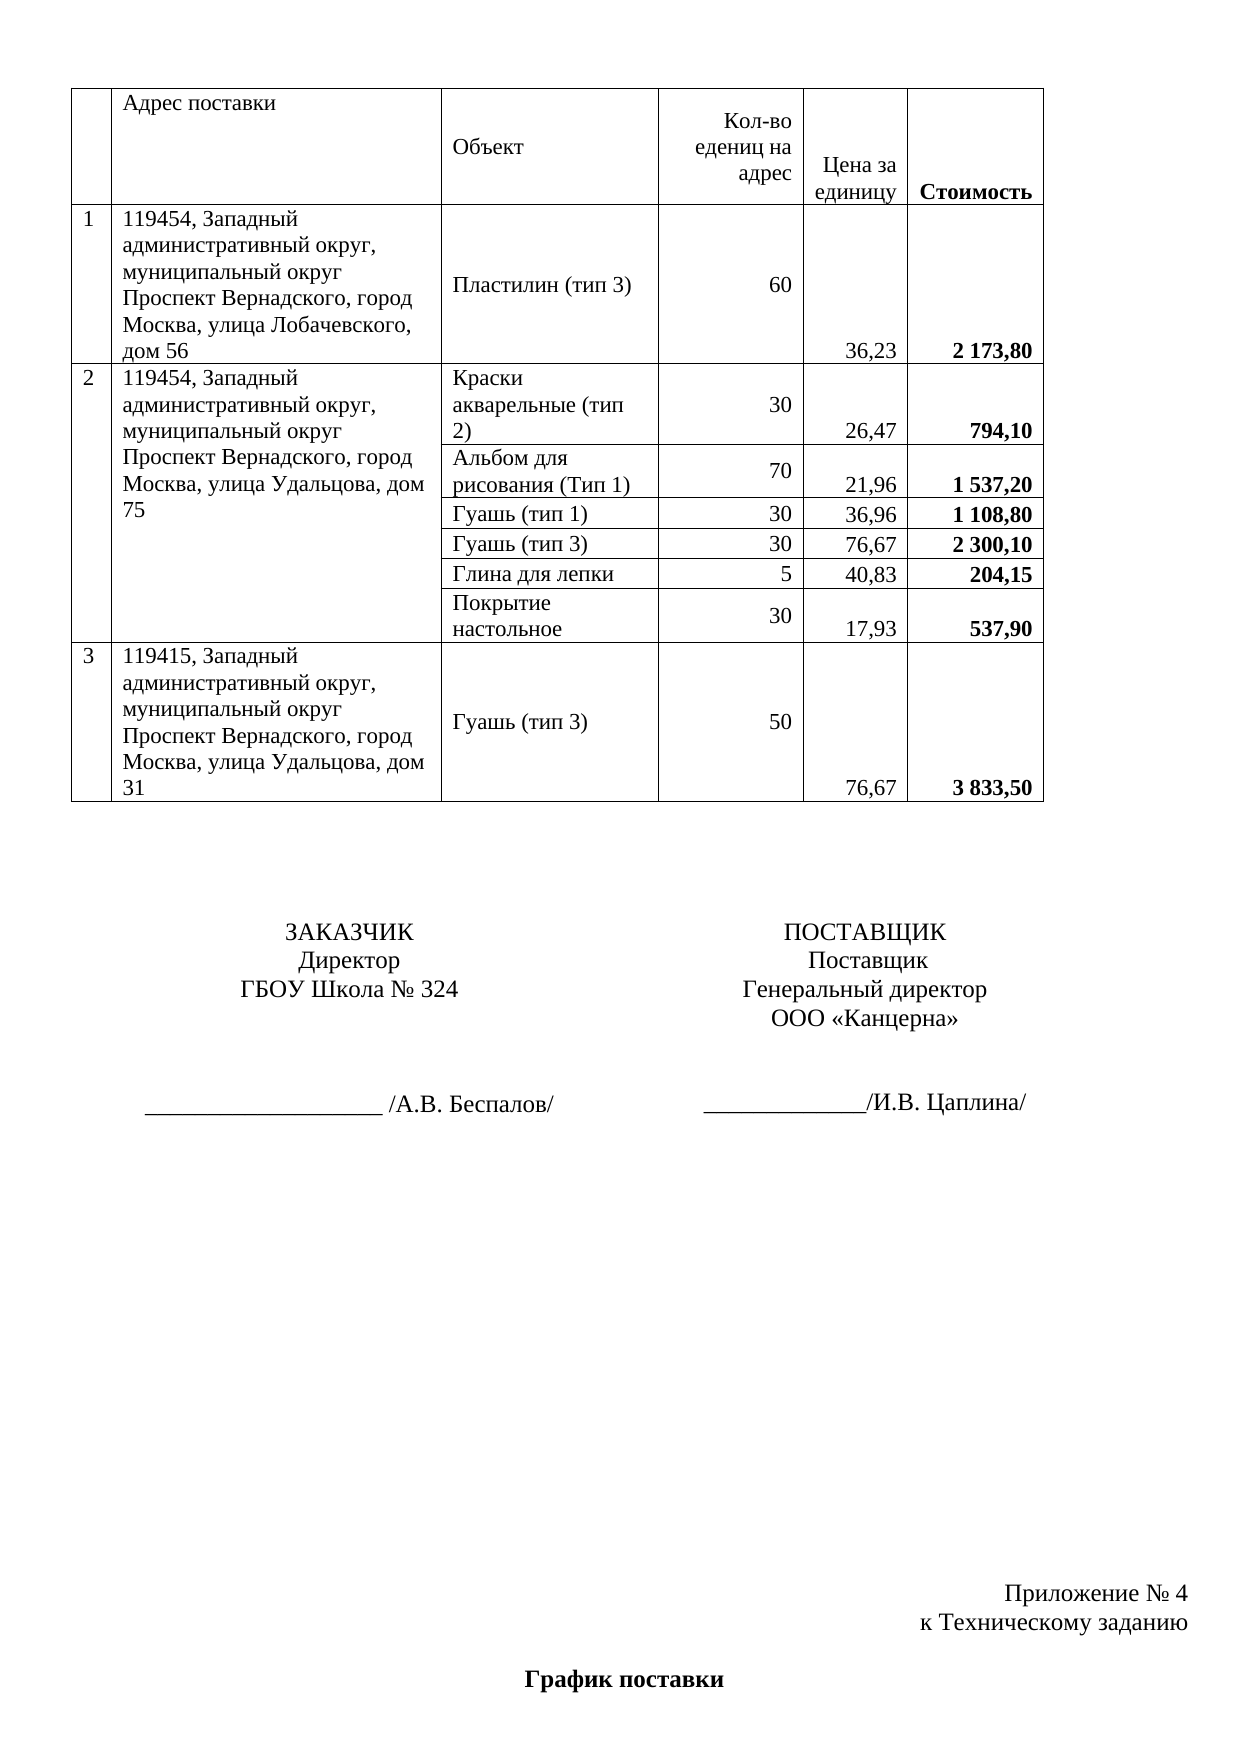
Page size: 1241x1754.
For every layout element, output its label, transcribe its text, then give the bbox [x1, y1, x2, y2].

table_cell 60 [659, 205, 803, 363]
table_cell 30 [659, 529, 803, 558]
table_cell 2 [72, 364, 111, 642]
table_cell Гуашь (тип 3) [442, 643, 658, 801]
table_cell 36,23 [804, 205, 907, 363]
table_cell 537,90 [908, 589, 1043, 642]
table_cell 204,15 [908, 559, 1043, 588]
table_cell Глина для лепки [442, 559, 658, 588]
table_cell 1 [72, 205, 111, 363]
table_cell Покрытие настольное [442, 589, 658, 642]
table_cell 76,67 [804, 643, 907, 801]
text График поставки [60, 1664, 1188, 1693]
table_cell 2 173,80 [908, 205, 1043, 363]
table_cell Гуашь (тип 1) [442, 498, 658, 527]
table_cell 119454, Западный административный округ, муниципальный округ Проспект Вернадского, город Москва, улица Удальцова, дом 75 [112, 364, 441, 642]
table_cell 1 537,20 [908, 445, 1043, 497]
table_cell 2 300,10 [908, 529, 1043, 558]
table_header Стоимость [908, 89, 1043, 204]
table_cell 5 [659, 559, 803, 588]
table_cell 17,93 [804, 589, 907, 642]
table_cell 30 [659, 364, 803, 443]
table_cell 1 108,80 [908, 498, 1043, 527]
text Приложение № 4 [60, 1578, 1188, 1607]
table_header Цена за единицу [804, 89, 907, 204]
text к Техническому заданию [60, 1607, 1188, 1636]
table_header ПОСТАВЩИК Поставщик Генеральный директор ООО «Канцерна» _____________/И.В. Цаплина/ [627, 917, 1103, 1147]
table_cell 794,10 [908, 364, 1043, 443]
table_cell 70 [659, 445, 803, 497]
table_cell 3 [72, 643, 111, 801]
table_cell Альбом для рисования (Тип 1) [442, 445, 658, 497]
table_header [72, 89, 111, 204]
table_cell 50 [659, 643, 803, 801]
table_cell Гуашь (тип 3) [442, 529, 658, 558]
table_cell 26,47 [804, 364, 907, 443]
table_header ЗАКАЗЧИК Директор ГБОУ Школа № 324 ___________________ /А.В. Беспалов/ [72, 917, 627, 1147]
table_cell 119415, Западный административный округ, муниципальный округ Проспект Вернадского, город Москва, улица Удальцова, дом 31 [112, 643, 441, 801]
table_cell 36,96 [804, 498, 907, 527]
table_cell 21,96 [804, 445, 907, 497]
table_cell Краски акварельные (тип 2) [442, 364, 658, 443]
table_cell 119454, Западный административный округ, муниципальный округ Проспект Вернадского, город Москва, улица Лобачевского, дом 56 [112, 205, 441, 363]
table_header Кол-во едениц на адрес [659, 89, 803, 204]
table_header Адрес поставки [112, 89, 441, 204]
table_cell Пластилин (тип 3) [442, 205, 658, 363]
table_cell 30 [659, 589, 803, 642]
table_cell 3 833,50 [908, 643, 1043, 801]
table_cell 30 [659, 498, 803, 527]
table_header Объект [442, 89, 658, 204]
table_cell 76,67 [804, 529, 907, 558]
table_cell 40,83 [804, 559, 907, 588]
